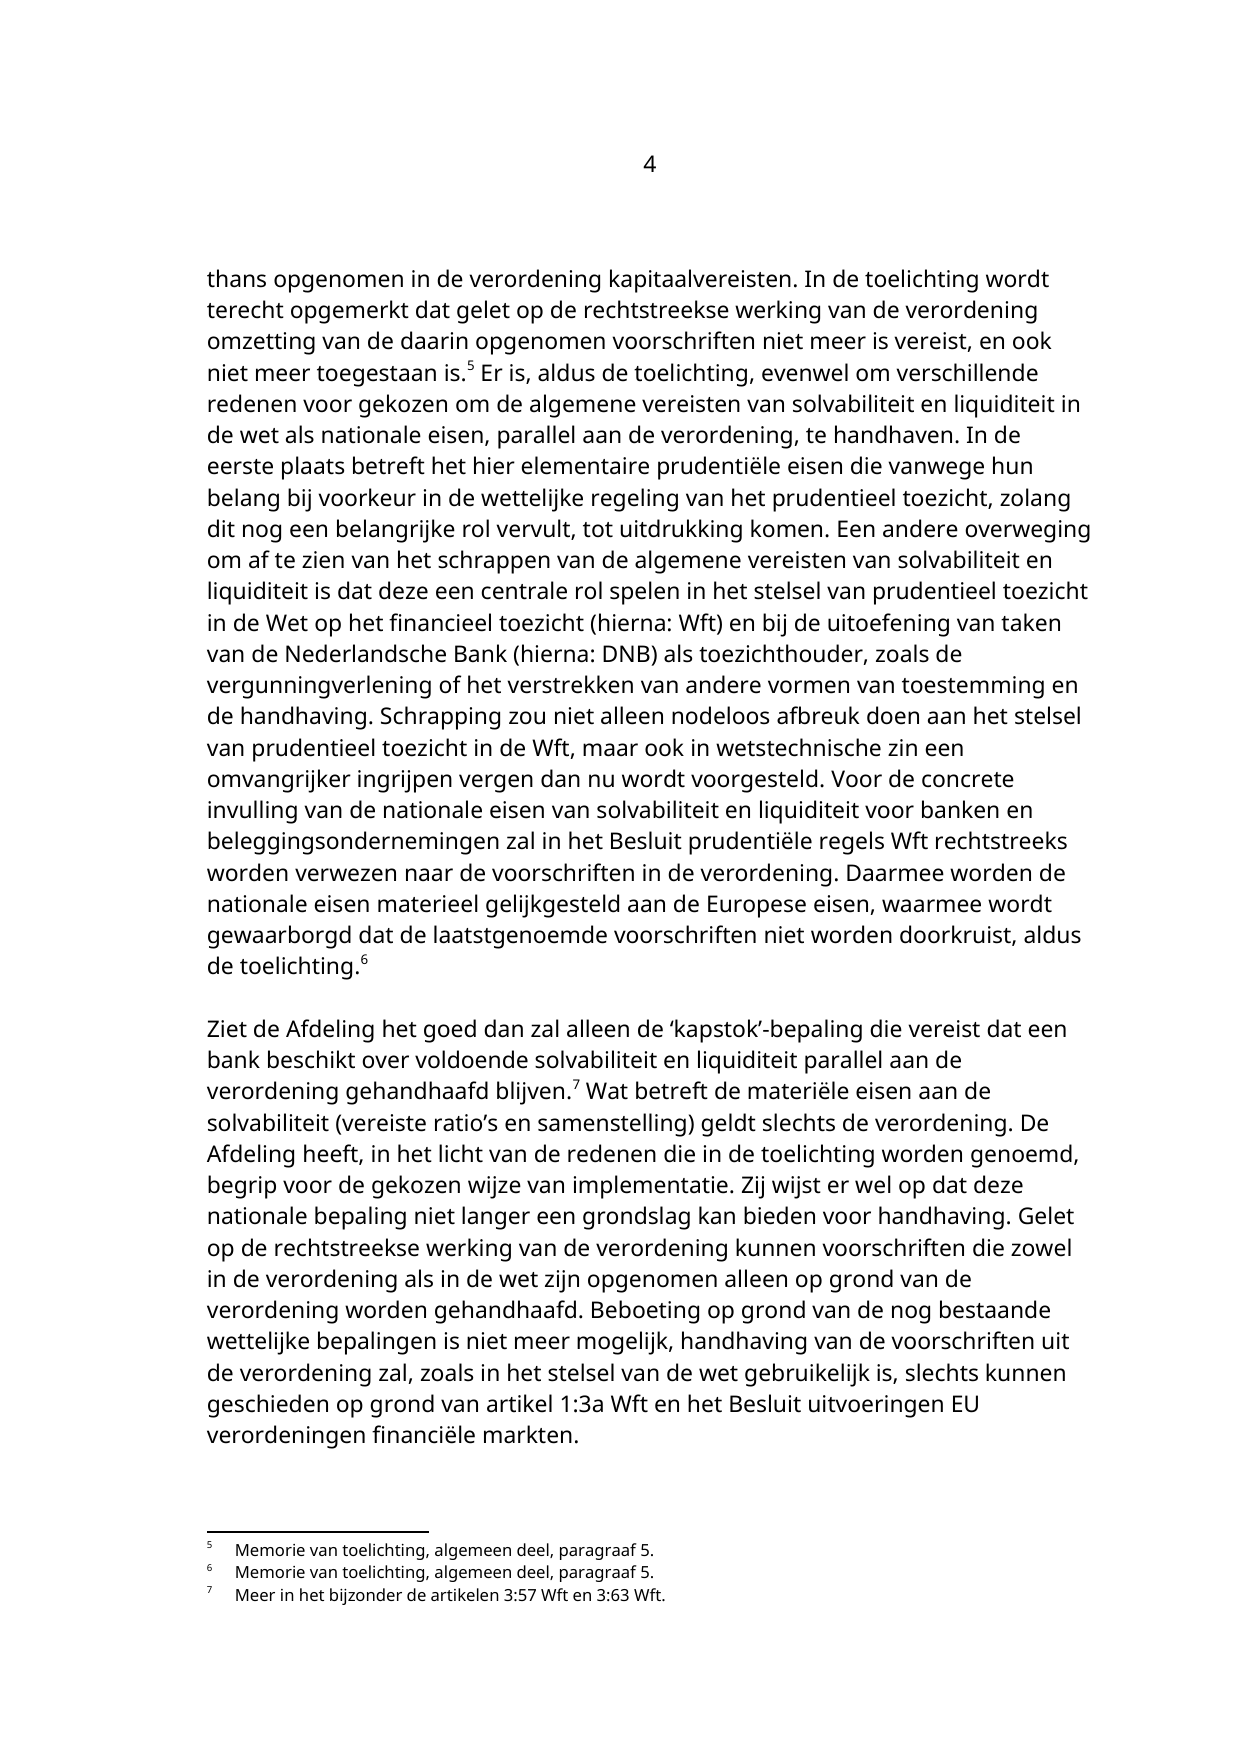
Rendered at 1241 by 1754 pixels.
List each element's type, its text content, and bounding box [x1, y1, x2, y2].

text Ziet de Afdeling het goed dan zal alleen de ‘kapstok’-bepaling die vereist dat een bank beschikt over voldoende solvabiliteit en liquiditeit parallel aan de verordening gehandhaafd blijven. Wat betreft de materiële eisen aan de solvabiliteit (vereiste ratio’s en samenstelling) geldt slechts de verordening. De Afdeling heeft, in het licht van de redenen die in de toelichting worden genoemd, begrip voor de gekozen wijze van implementatie. Zij wijst er wel op dat deze nationale bepaling niet langer een grondslag kan bieden voor handhaving. Gelet op de rechtstreekse werking van de verordening kunnen voorschriften die zowel in de verordening als in de wet zijn opgenomen alleen op grond van de verordening worden gehandhaafd. Beboeting op grond van de nog bestaande wettelijke bepalingen is niet meer mogelijk, handhaving van de voorschriften uit de verordening zal, zoals in het stelsel van de wet gebruikelijk is, slechts kunnen geschieden op grond van artikel 1:3a Wft en het Besluit uitvoeringen EU verordeningen financiële markten. [207, 1013, 1093, 1450]
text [207, 263, 1093, 982]
